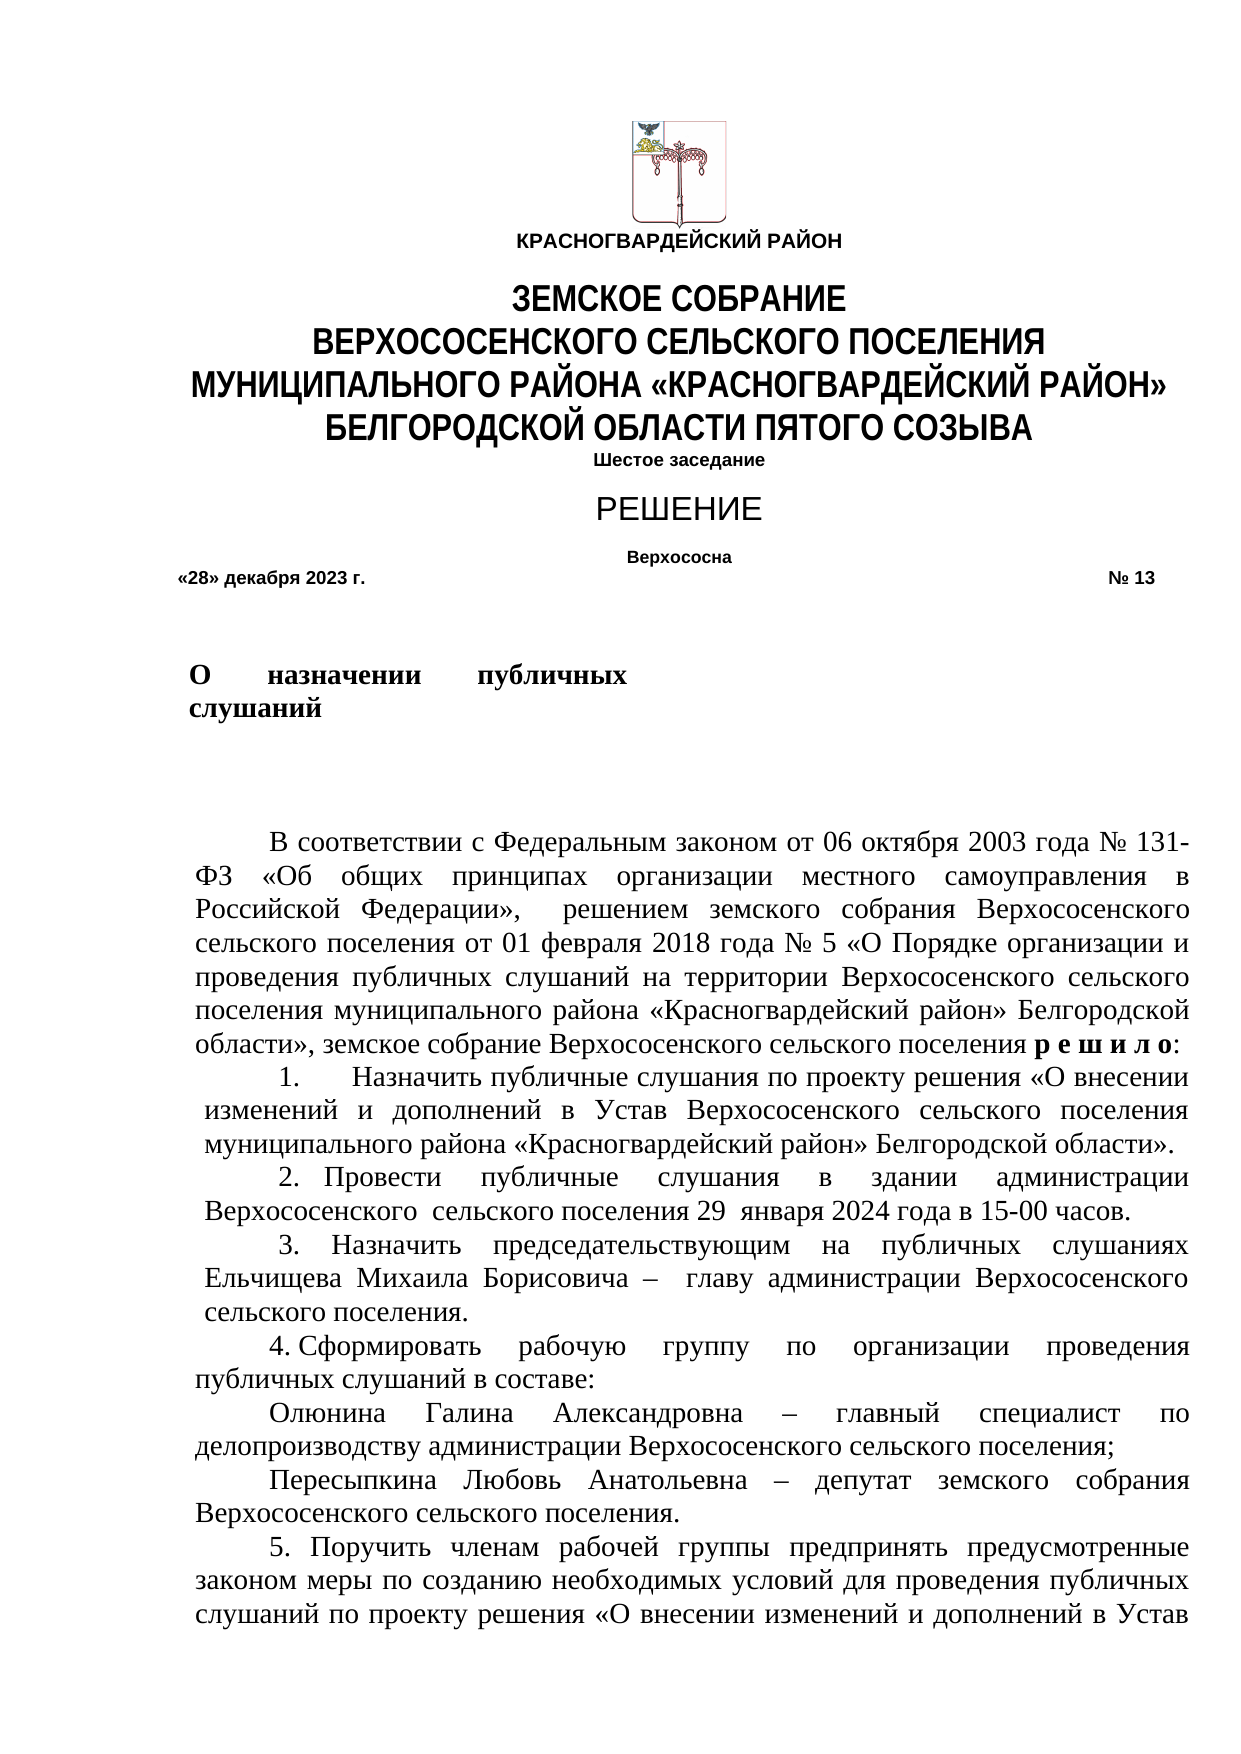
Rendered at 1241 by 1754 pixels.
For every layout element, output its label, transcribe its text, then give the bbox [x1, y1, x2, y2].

table_header О назначении публичных слушаний [177, 657, 638, 724]
text Шестое заседание [177, 448, 1181, 470]
text ЗЕМСКОЕ СОБРАНИЕ [177, 276, 1181, 319]
text ВЕРХОСОСЕНСКОГО СЕЛЬСКОГО ПОСЕЛЕНИЯ [177, 319, 1181, 362]
text РЕШЕНИЕ [177, 489, 1181, 528]
picture [632, 121, 727, 229]
text МУНИЦИПАЛЬНОГО РАЙОНА «КРАСНОГВАРДЕЙСКИЙ РАЙОН» БЕЛГОРОДСКОЙ ОБЛАСТИ ПЯТОГО СОЗЫВА [177, 362, 1181, 448]
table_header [193, 825, 1201, 1629]
text «28» декабря . № 13 [177, 567, 1181, 589]
text КРАСНОГВАРДЕЙСКИЙ РАЙОН [177, 228, 1181, 252]
text Верхососна [177, 547, 1181, 567]
